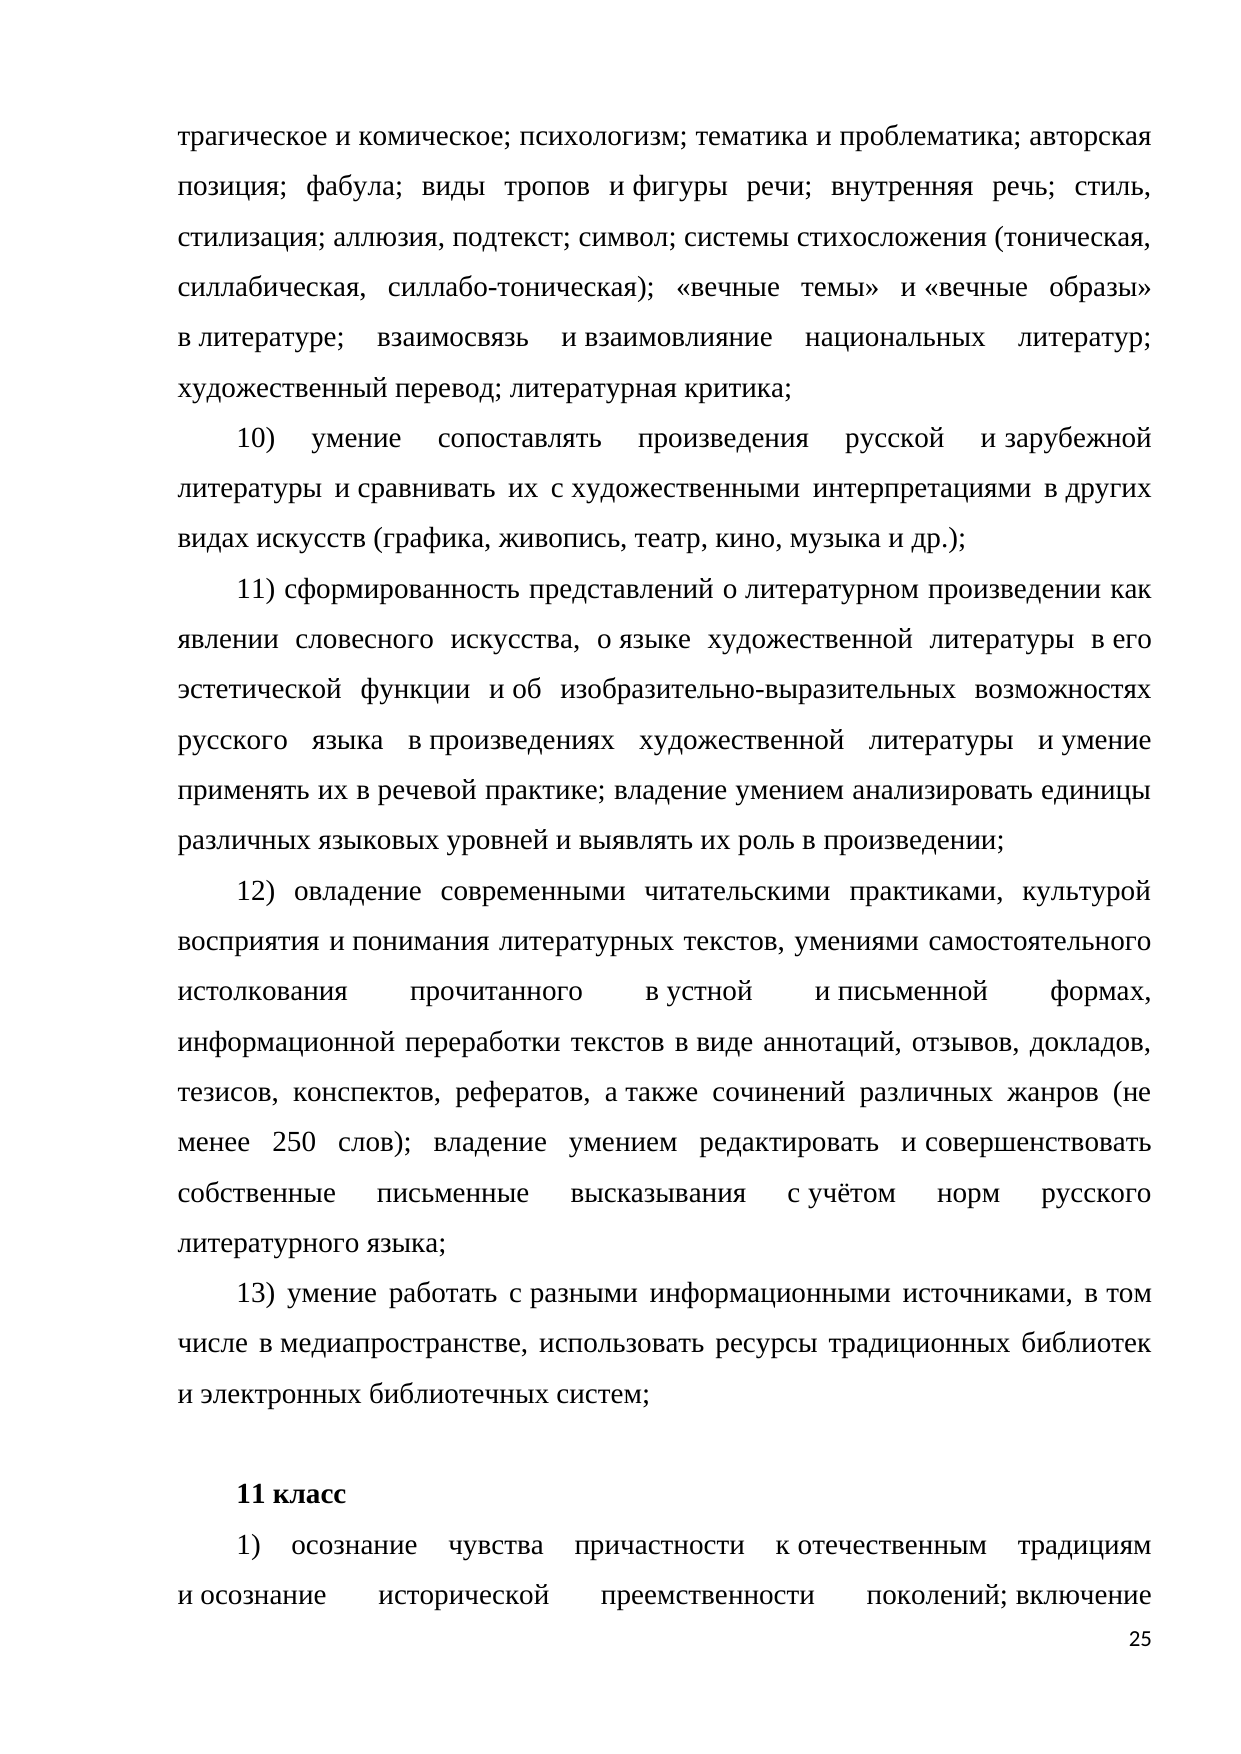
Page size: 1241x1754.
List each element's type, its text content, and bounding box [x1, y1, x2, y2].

text 11 класс [177, 1477, 1152, 1510]
text 10) умение сопоставлять произведения русской и зарубежной литературы и сравнивать их с художественными интерпретациями в других видах искусств (графика, живопись, театр, кино, музыка и др.); [177, 420, 1152, 554]
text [177, 1527, 1152, 1611]
text 13) умение работать с разными информационными источниками, в том числе в медиапространстве, использовать ресурсы традиционных библиотек и электронных библиотечных систем; [177, 1275, 1152, 1409]
text 12) овладение современными читательскими практиками, культурой восприятия и понимания литературных текстов, умениями самостоятельного истолкования прочитанного в устной и письменной формах, информационной переработки текстов в виде аннотаций, отзывов, докладов, тезисов, конспектов, рефератов, а также сочинений различных жанров (не менее 250 слов); владение умением редактировать и совершенствовать собственные письменные высказывания с учётом норм русского литературного языка; [177, 873, 1152, 1258]
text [177, 118, 1152, 403]
text 11) сформированность представлений о литературном произведении как явлении словесного искусства, о языке художественной литературы в его эстетической функции и об изобразительно-выразительных возможностях русского языка в произведениях художественной литературы и умение применять их в речевой практике; владение умением анализировать единицы различных языковых уровней и выявлять их роль в произведении; [177, 571, 1152, 856]
